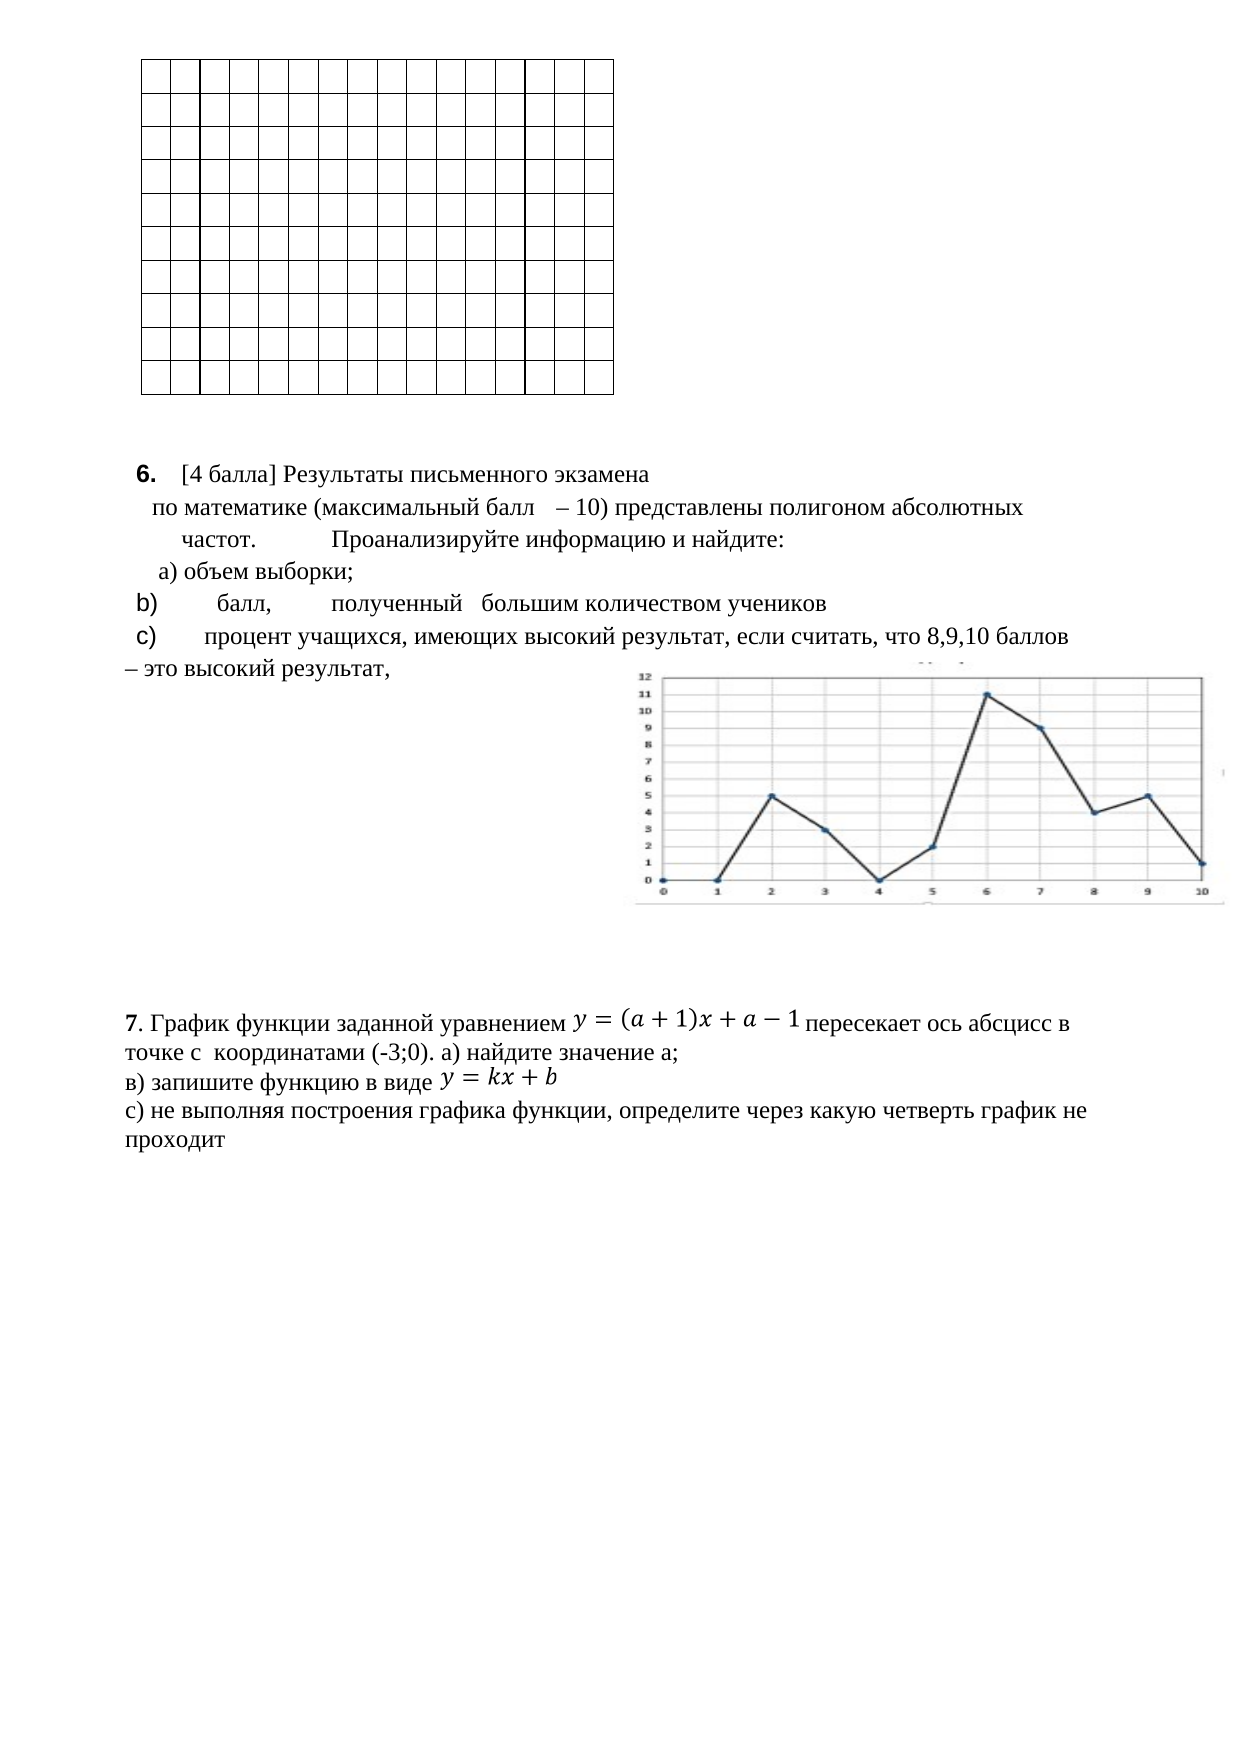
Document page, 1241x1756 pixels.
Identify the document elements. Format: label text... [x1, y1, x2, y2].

table_cell [348, 261, 377, 293]
table_cell [142, 194, 170, 226]
table_cell [526, 160, 554, 193]
table_cell [230, 261, 258, 293]
table_cell [437, 261, 465, 293]
table_cell [142, 328, 170, 360]
table_cell [289, 94, 318, 126]
table_cell [555, 294, 584, 327]
table_cell [466, 328, 495, 360]
table_cell [230, 361, 258, 393]
table_cell [585, 294, 613, 327]
table_cell [230, 160, 258, 193]
table_cell [407, 261, 436, 293]
table_cell [407, 194, 436, 226]
table_cell [259, 227, 288, 260]
table_cell [348, 60, 377, 92]
table_cell [466, 227, 495, 260]
table_cell [437, 60, 465, 92]
table_cell [437, 328, 465, 360]
table_cell [526, 294, 554, 327]
table_cell [230, 60, 258, 92]
table_cell [201, 361, 229, 393]
table_cell [230, 328, 258, 360]
table_cell [378, 261, 406, 293]
table_cell [259, 160, 288, 193]
table_cell [201, 328, 229, 360]
table_cell [555, 227, 584, 260]
table_cell [378, 127, 406, 159]
table_cell [319, 160, 347, 193]
table_cell [171, 60, 199, 92]
table_cell [466, 94, 495, 126]
table_cell [555, 361, 584, 393]
table_cell [555, 60, 584, 92]
table_cell [319, 294, 347, 327]
table_cell [466, 361, 495, 393]
table_cell [289, 194, 318, 226]
table_cell [289, 60, 318, 92]
table_cell [496, 361, 524, 393]
table_cell [466, 194, 495, 226]
table_cell [348, 160, 377, 193]
table_cell [289, 160, 318, 193]
table_cell [319, 361, 347, 393]
table_cell [437, 294, 465, 327]
text с) не выполняя построения графика функции, определите через какую четверть график не проходит [125, 1095, 1105, 1153]
table_cell [407, 94, 436, 126]
table_cell [230, 94, 258, 126]
table_cell [585, 361, 613, 393]
table_cell [585, 160, 613, 193]
table_cell [348, 294, 377, 327]
table_cell [142, 227, 170, 260]
table_cell [171, 194, 199, 226]
table_cell [201, 127, 229, 159]
table_cell [437, 160, 465, 193]
table_cell [466, 60, 495, 92]
table_cell [201, 94, 229, 126]
table_cell [526, 328, 554, 360]
table_cell [142, 60, 170, 92]
table_cell [526, 227, 554, 260]
table_cell [378, 361, 406, 393]
table_cell [171, 160, 199, 193]
table_cell [142, 160, 170, 193]
table_cell [319, 261, 347, 293]
table_cell [348, 127, 377, 159]
table_cell [142, 94, 170, 126]
table_cell [259, 60, 288, 92]
table_cell [378, 227, 406, 260]
table_cell [407, 60, 436, 92]
list балл, полученный большим количеством учеников [136, 588, 1105, 617]
table_cell [259, 127, 288, 159]
table_cell [289, 361, 318, 393]
table_cell [201, 60, 229, 92]
picture [572, 1007, 799, 1032]
table_cell [289, 294, 318, 327]
table_cell [407, 294, 436, 327]
table_cell [555, 194, 584, 226]
table_cell [466, 127, 495, 159]
table_cell [496, 294, 524, 327]
table_cell [585, 94, 613, 126]
picture [439, 1066, 557, 1090]
text по математике (максимальный балл – 10) представлены полигоном абсолютных частот. Проанализируйте информацию и найдите: [152, 492, 1092, 552]
table_cell [378, 194, 406, 226]
table_cell [259, 261, 288, 293]
table_cell [496, 94, 524, 126]
table_cell [378, 328, 406, 360]
table_cell [496, 60, 524, 92]
table_cell [171, 94, 199, 126]
table_cell [526, 261, 554, 293]
table_cell [259, 294, 288, 327]
table_cell [259, 328, 288, 360]
table_cell [526, 127, 554, 159]
table_cell [407, 328, 436, 360]
table_cell [407, 361, 436, 393]
table_cell [171, 127, 199, 159]
table_cell [230, 294, 258, 327]
table_cell [319, 194, 347, 226]
table_cell [437, 127, 465, 159]
table_cell [201, 160, 229, 193]
table_cell [585, 127, 613, 159]
table_cell [437, 227, 465, 260]
table_cell [201, 227, 229, 260]
table_cell [171, 227, 199, 260]
table_cell [496, 261, 524, 293]
table_cell [437, 361, 465, 393]
table_cell [319, 127, 347, 159]
table_cell [585, 227, 613, 260]
table_cell [201, 294, 229, 327]
table_cell [289, 328, 318, 360]
table_cell [466, 294, 495, 327]
table_cell [230, 194, 258, 226]
table_cell [585, 328, 613, 360]
table_cell [171, 361, 199, 393]
table_cell [526, 361, 554, 393]
table_cell [437, 94, 465, 126]
table_cell [555, 94, 584, 126]
table_cell [259, 94, 288, 126]
table_cell [319, 328, 347, 360]
table_cell [526, 194, 554, 226]
table_cell [348, 328, 377, 360]
table_cell [526, 60, 554, 92]
table_cell [230, 227, 258, 260]
table_cell [496, 160, 524, 193]
table_cell [289, 127, 318, 159]
table_cell [201, 194, 229, 226]
table_cell [201, 261, 229, 293]
table_cell [142, 361, 170, 393]
table_cell [555, 127, 584, 159]
table_cell [585, 60, 613, 92]
table_cell [466, 160, 495, 193]
table_cell [348, 227, 377, 260]
table_cell [466, 261, 495, 293]
text 7. График функции заданной уравнением пересекает ось абсцисс в точке с координатами (-3;0). а) найдите значение а; [125, 1007, 1092, 1066]
table_cell [496, 227, 524, 260]
table_cell [319, 60, 347, 92]
table_cell [171, 294, 199, 327]
table_cell [437, 194, 465, 226]
table_cell [259, 361, 288, 393]
table_cell [230, 127, 258, 159]
table_cell [407, 127, 436, 159]
table_cell [555, 160, 584, 193]
table_cell [555, 328, 584, 360]
table_cell [289, 227, 318, 260]
table_cell [585, 194, 613, 226]
text – это высокий результат, [125, 653, 1105, 682]
table_cell [319, 227, 347, 260]
table_cell [142, 294, 170, 327]
table_cell [348, 94, 377, 126]
table_cell [407, 227, 436, 260]
table_cell [289, 261, 318, 293]
table_cell [585, 261, 613, 293]
table_cell [407, 160, 436, 193]
table_cell [171, 261, 199, 293]
table_cell [526, 94, 554, 126]
table_cell [259, 194, 288, 226]
text a) объем выборки; [152, 556, 1092, 585]
table_cell [348, 194, 377, 226]
table_cell [142, 127, 170, 159]
table_cell [378, 294, 406, 327]
table_cell [378, 94, 406, 126]
table_cell [496, 194, 524, 226]
table_cell [319, 94, 347, 126]
table_cell [555, 261, 584, 293]
table_cell [496, 127, 524, 159]
table_cell [378, 60, 406, 92]
list [4 балла] Результаты письменного экзамена [136, 459, 1092, 488]
list процент учащихся, имеющих высокий результат, если считать, что 8,9,10 баллов [136, 621, 1105, 650]
table_cell [496, 328, 524, 360]
table_cell [171, 328, 199, 360]
table_cell [378, 160, 406, 193]
table_cell [348, 361, 377, 393]
picture [622, 662, 1240, 916]
table_cell [142, 261, 170, 293]
text в) запишите функцию в виде [125, 1066, 1105, 1095]
